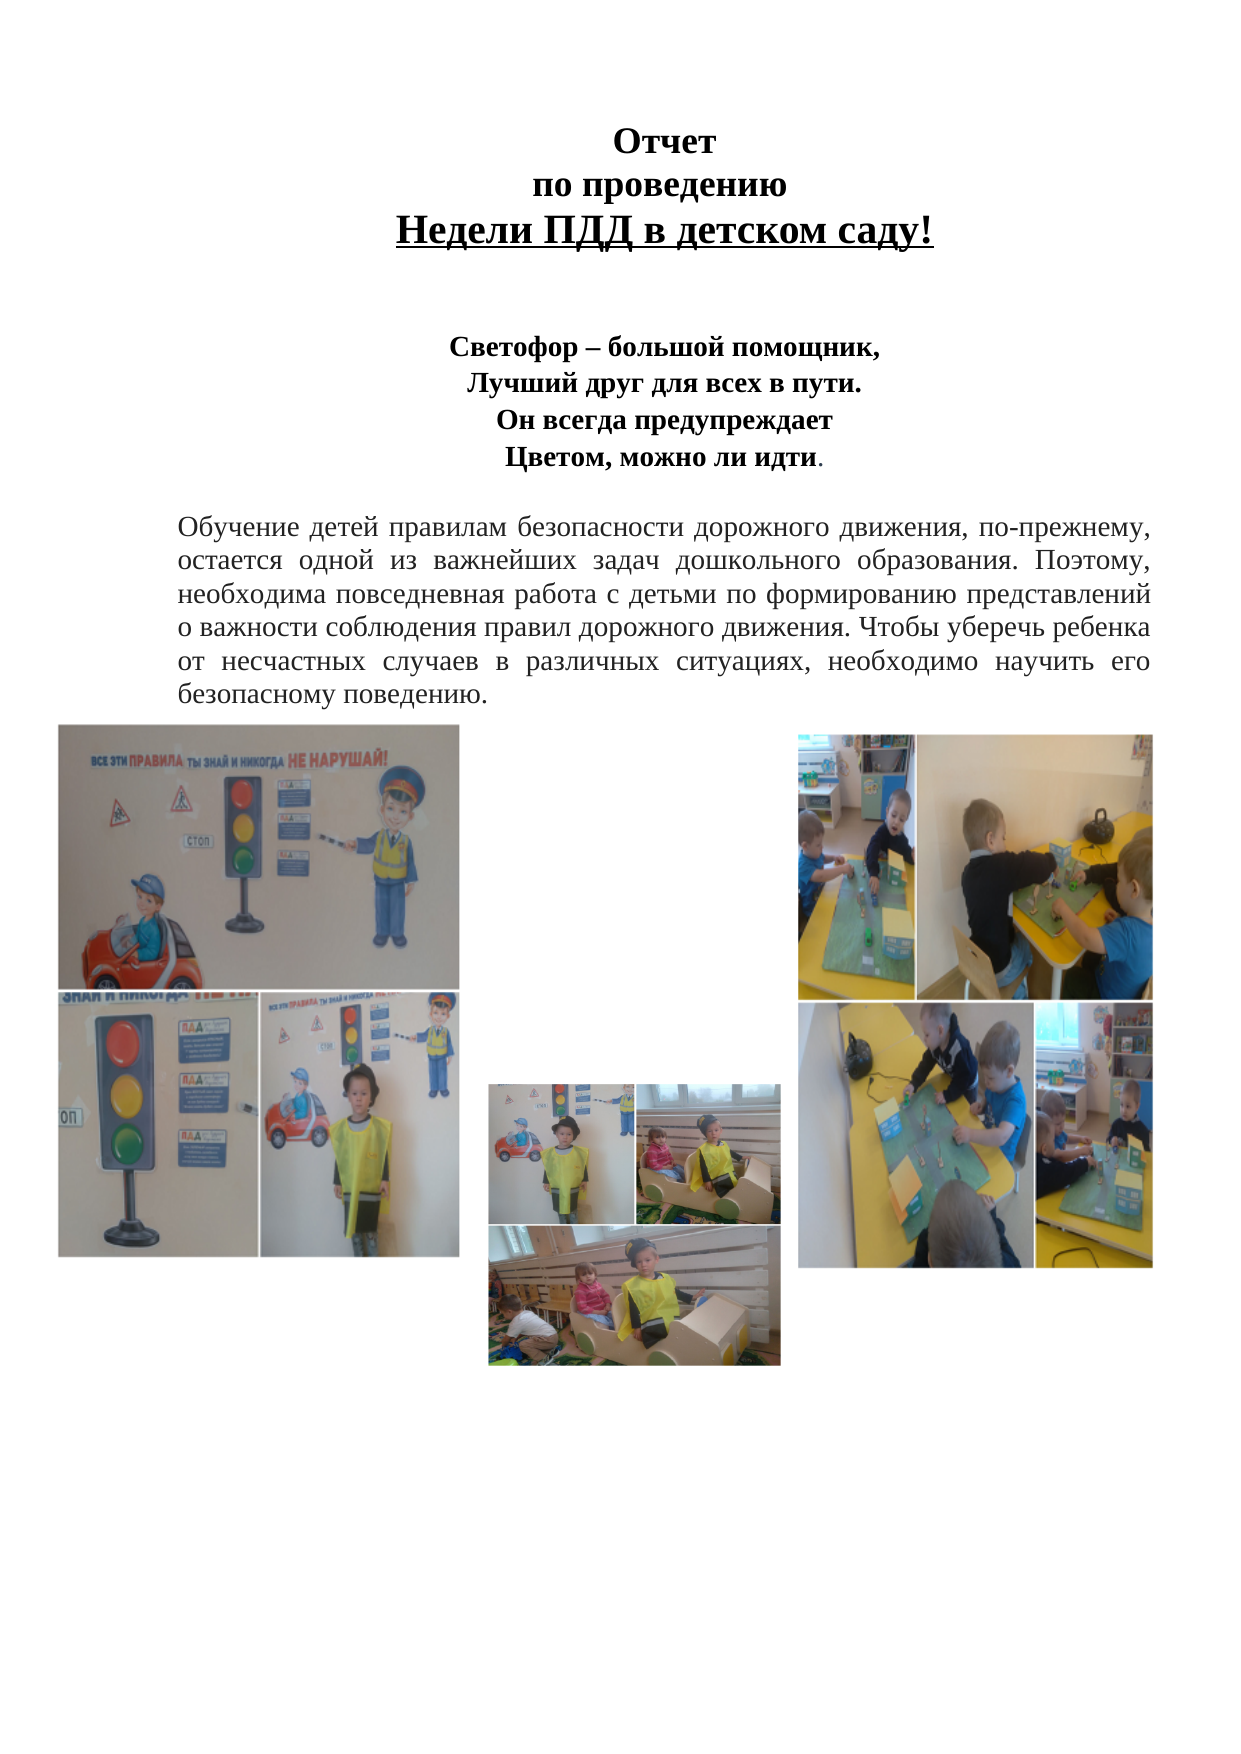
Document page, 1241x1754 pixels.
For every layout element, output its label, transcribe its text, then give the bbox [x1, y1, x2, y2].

text Отчет [177, 118, 1152, 161]
text Недели ПДД в детском саду! [177, 204, 1152, 252]
text Обучение детей правилам безопасности дорожного движения, по-прежнему, остается одной из важнейших задач дошкольного образования. Поэтому, необходима повседневная работа с детьми по формированию представлений о важности соблюдения правил дорожного движения. Чтобы уберечь ребенка от несчастных случаев в различных ситуациях, необходимо научить его безопасному поведению. [177, 509, 1152, 710]
text Цветом, можно ли идти. [177, 439, 1152, 472]
picture [486, 1082, 781, 1364]
text Светофор – большой помощник, [177, 329, 1152, 362]
text по проведению [177, 161, 1152, 204]
picture [56, 723, 459, 1257]
text Он всегда предупреждает [177, 402, 1152, 436]
text Лучший друг для всех в пути. [177, 365, 1152, 399]
picture [796, 732, 1152, 1267]
